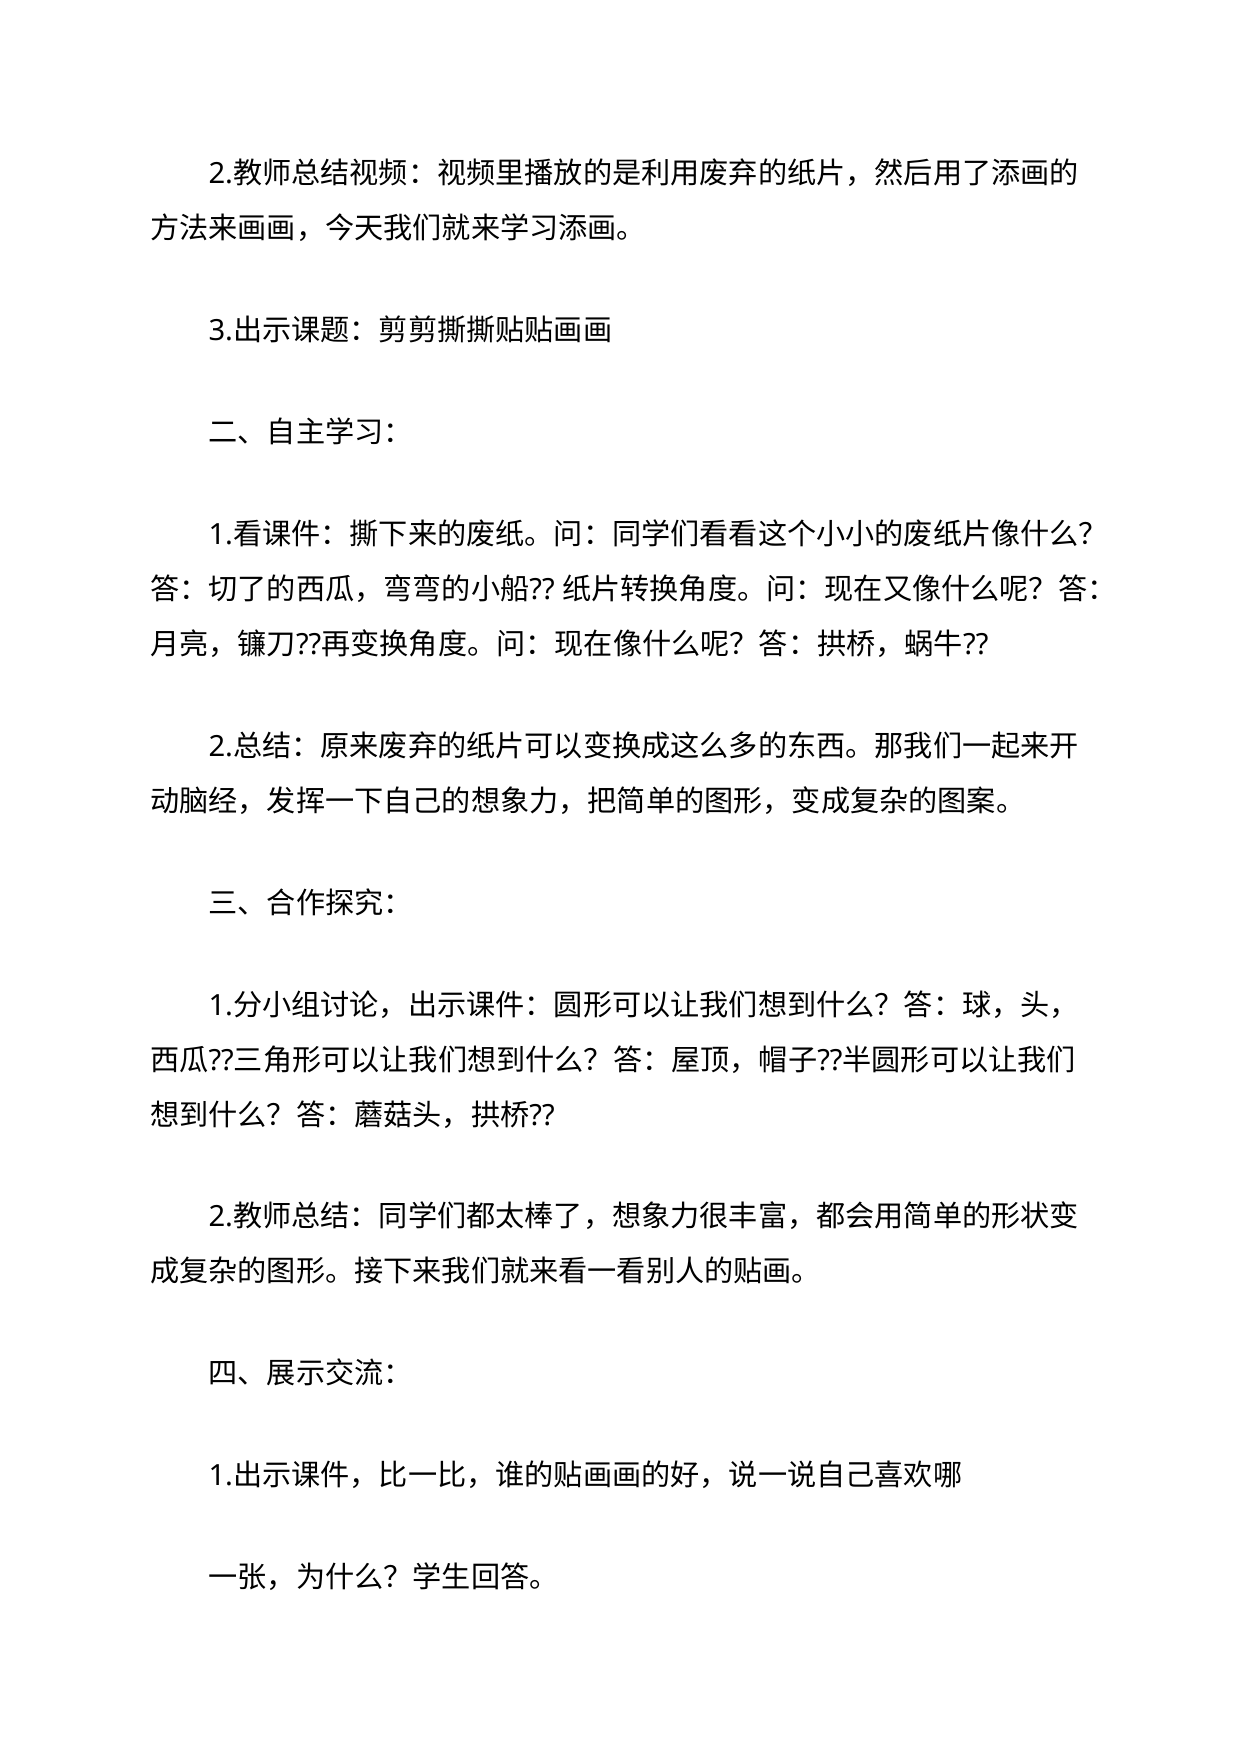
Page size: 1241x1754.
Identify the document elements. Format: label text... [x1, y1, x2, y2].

text 一张，为什么？学生回答。 [150, 1553, 1090, 1596]
text 2.教师总结视频：视频里播放的是利用废弃的纸片，然后用了添画的方法来画画，今天我们就来学习添画。 [150, 150, 1090, 247]
text 三、合作探究： [150, 879, 1090, 922]
text 1.看课件：撕下来的废纸。问：同学们看看这个小小的废纸片像什么？答：切了的西瓜，弯弯的小船?? 纸片转换角度。问：现在又像什么呢？答：月亮，镰刀??再变换角度。问：现在像什么呢？答：拱桥，蜗牛?? [150, 511, 1090, 663]
text 2.总结：原来废弃的纸片可以变换成这么多的东西。那我们一起来开动脑经，发挥一下自己的想象力，把简单的图形，变成复杂的图案。 [150, 722, 1090, 820]
text 二、自主学习： [150, 409, 1090, 451]
text 1.出示课件，比一比，谁的贴画画的好，说一说自己喜欢哪 [150, 1452, 1090, 1494]
text 四、展示交流： [150, 1350, 1090, 1392]
text 2.教师总结：同学们都太棒了，想象力很丰富，都会用简单的形状变成复杂的图形。接下来我们就来看一看别人的贴画。 [150, 1193, 1090, 1290]
text 1.分小组讨论，出示课件：圆形可以让我们想到什么？答：球，头，西瓜??三角形可以让我们想到什么？答：屋顶，帽子??半圆形可以让我们想到什么？答：蘑菇头，拱桥?? [150, 981, 1090, 1133]
text 3.出示课题：剪剪撕撕贴贴画画 [150, 307, 1090, 349]
